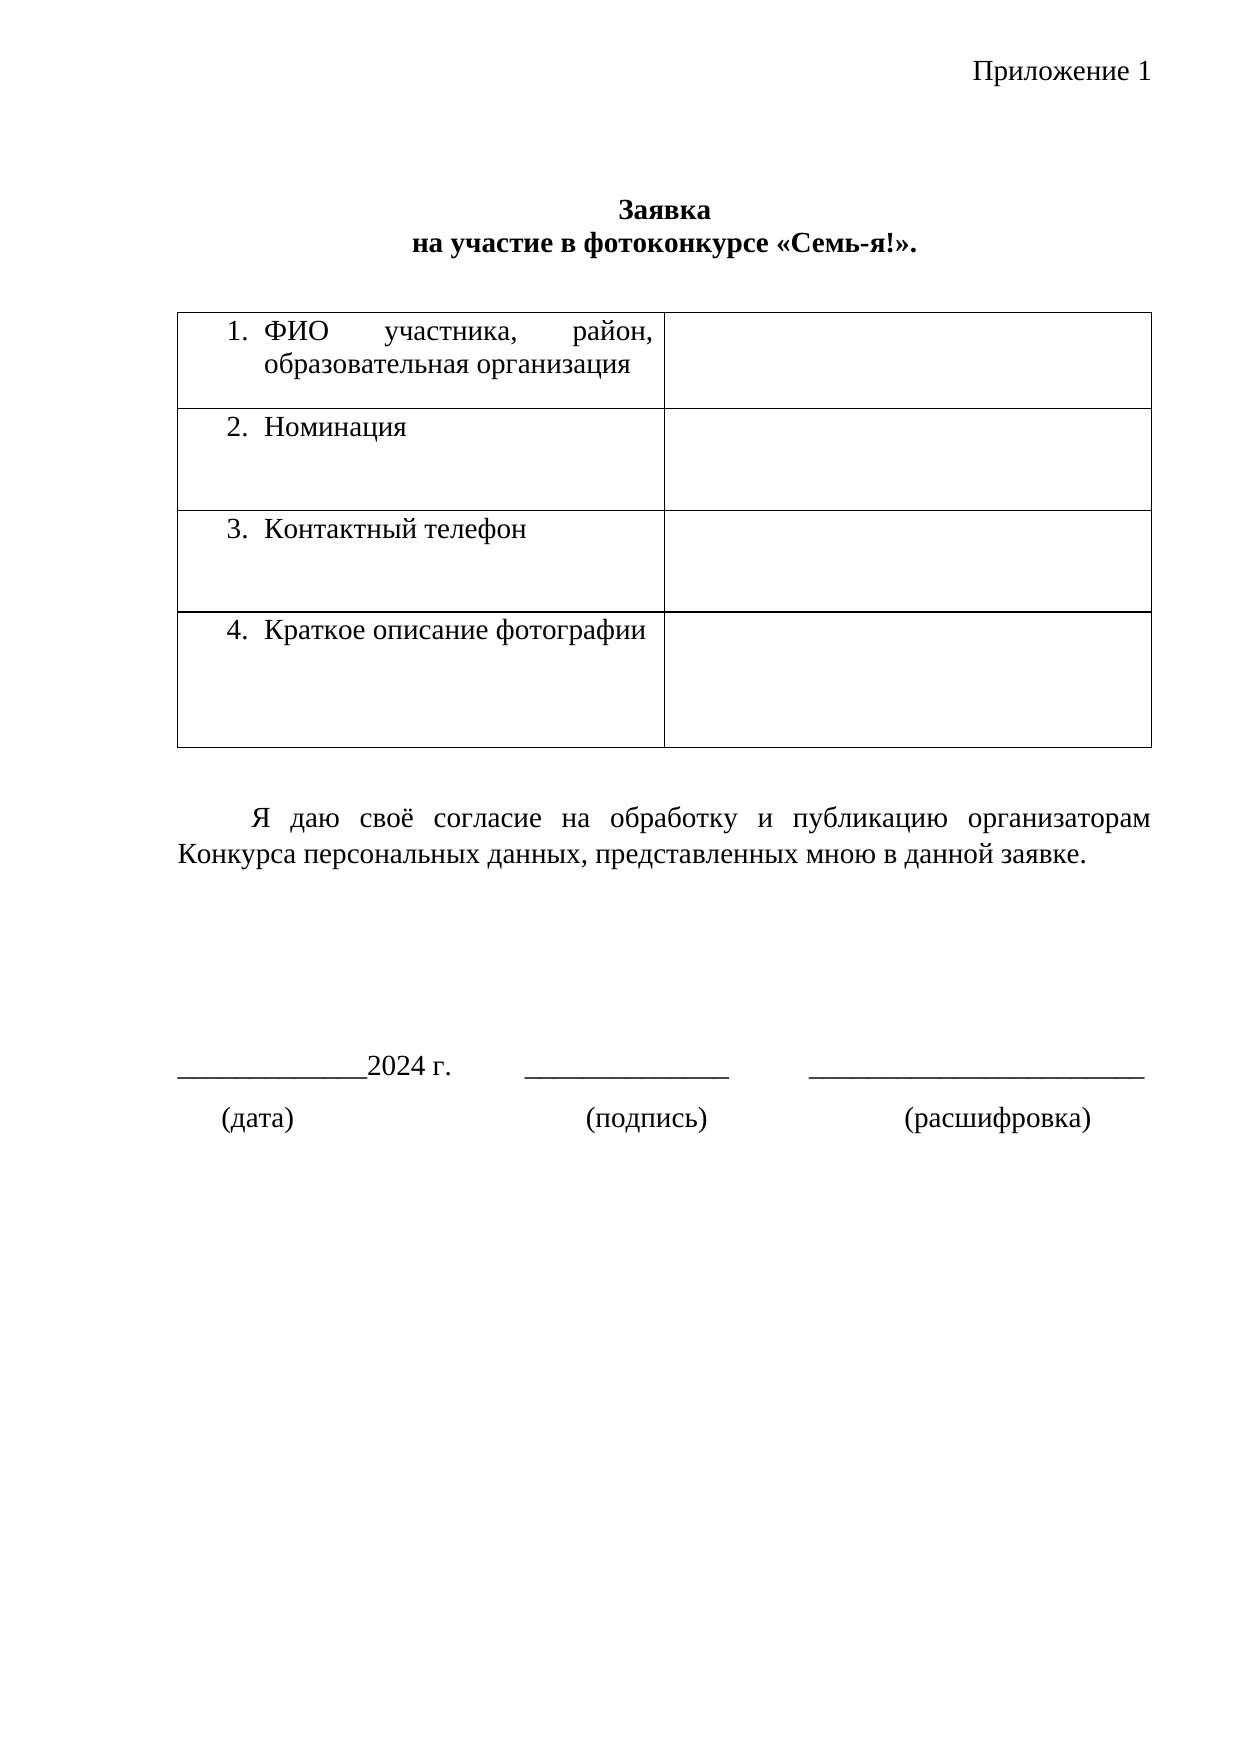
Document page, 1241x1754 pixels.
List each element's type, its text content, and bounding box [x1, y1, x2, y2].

text на участие в фотоконкурсе «Семь-я!». [177, 226, 1152, 259]
table_cell [665, 409, 1151, 510]
table_header [665, 313, 1151, 408]
text (дата) (подпись) (расшифровка) [177, 1101, 1152, 1134]
table_cell [665, 613, 1151, 747]
text _____________2024 г. ______________ _______________________ [177, 1048, 1152, 1081]
text Я даю своё согласие на обработку и публикацию организаторам Конкурса персональных данных, представленных мною в данной заявке. [177, 800, 1152, 870]
text Заявка [177, 192, 1152, 226]
table_cell Контактный телефон [178, 511, 664, 611]
table_cell Номинация [178, 409, 664, 510]
table_cell [665, 511, 1151, 611]
table_header ФИО участника, район, образовательная организация [178, 313, 664, 408]
text Приложение 1 [177, 53, 1152, 86]
table_cell Краткое описание фотографии [178, 613, 664, 747]
